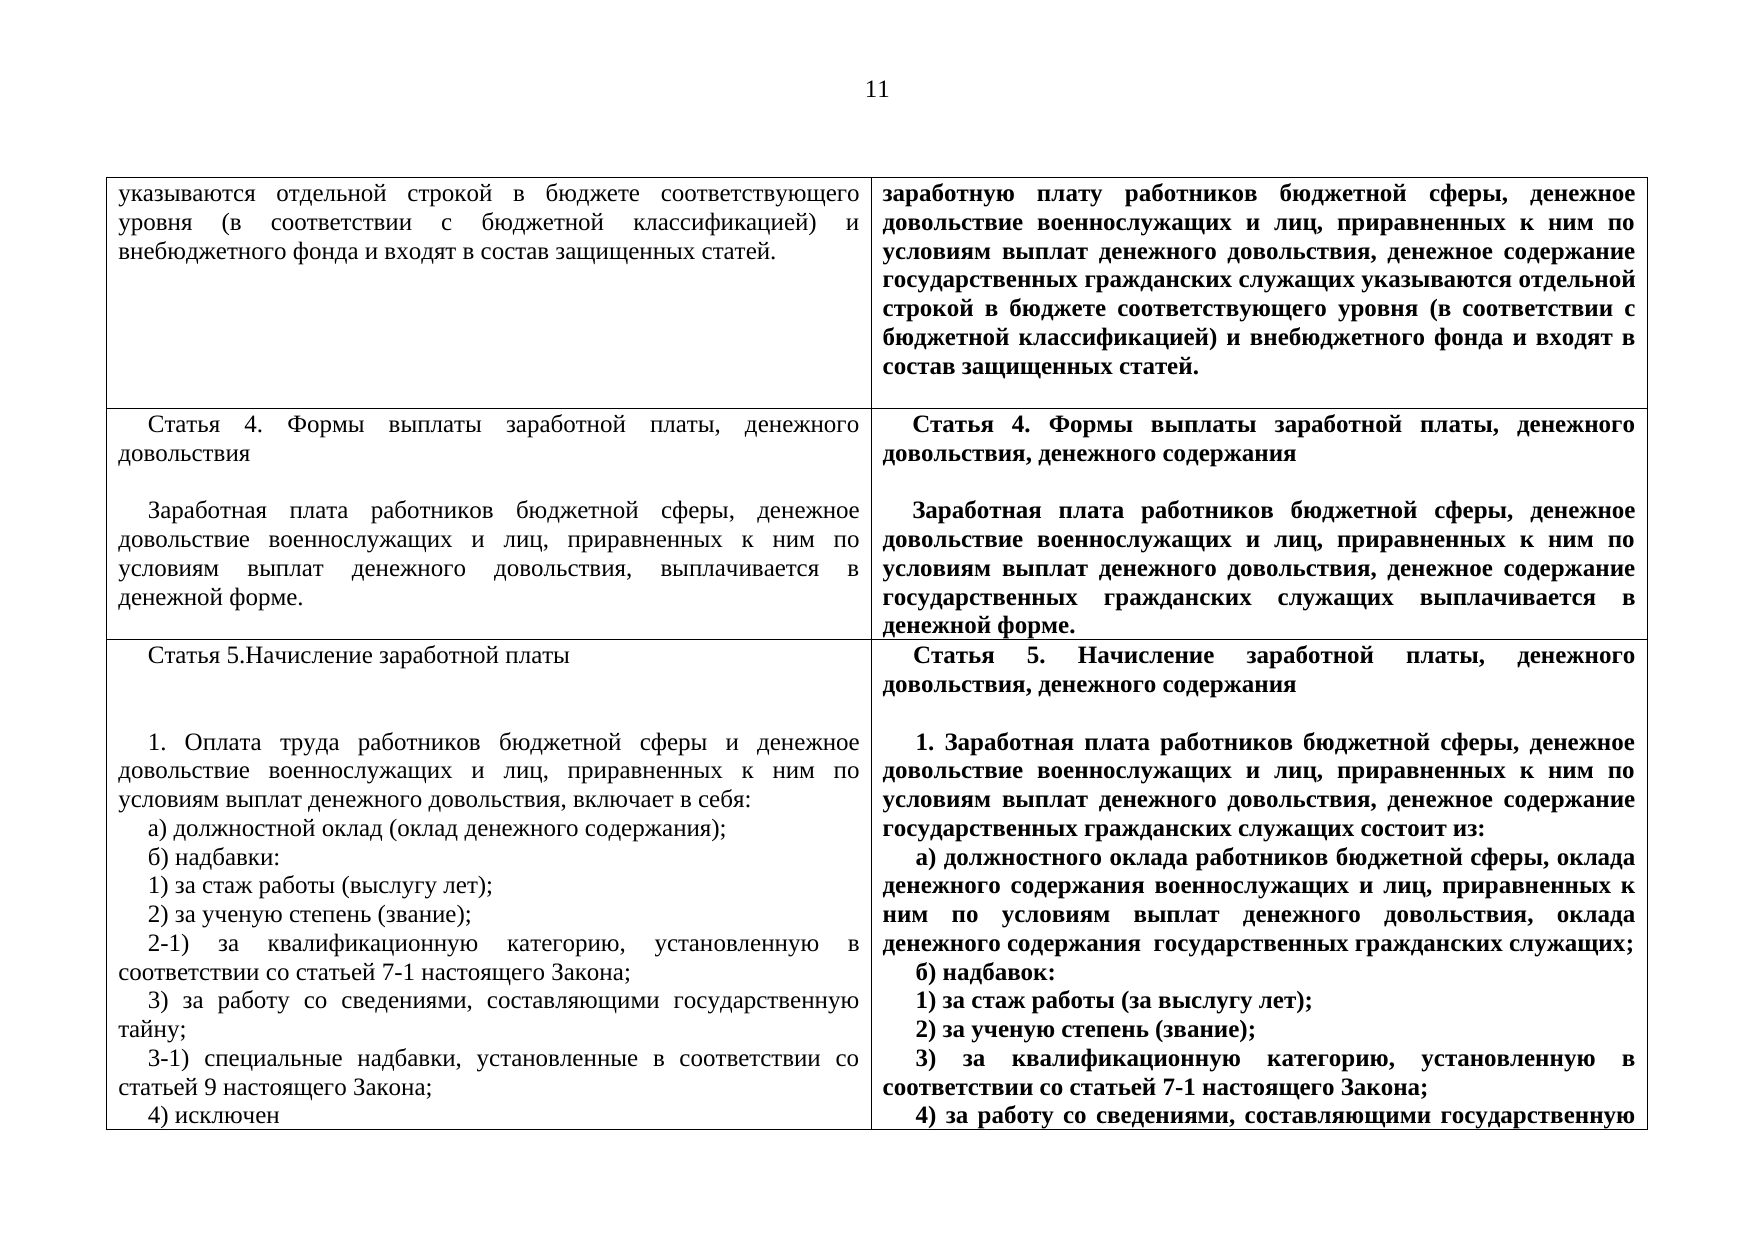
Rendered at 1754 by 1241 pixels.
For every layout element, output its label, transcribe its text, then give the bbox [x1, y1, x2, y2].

table_cell Статья 4. Формы выплаты заработной платы, денежного довольствия Заработная плата работников бюджетной сферы, денежное довольствие военнослужащих и лиц, приравненных к ним по условиям выплат денежного довольствия, выплачивается в денежной форме. [107, 409, 871, 639]
table_cell Статья 4. Формы выплаты заработной платы, денежного довольствия, денежного содержания Заработная плата работников бюджетной сферы, денежное довольствие военнослужащих и лиц, приравненных к ним по условиям выплат денежного довольствия, денежное содержание государственных гражданских служащих выплачивается в денежной форме. [872, 409, 1647, 639]
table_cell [107, 178, 871, 408]
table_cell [107, 640, 871, 1129]
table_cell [872, 178, 1647, 408]
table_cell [872, 640, 1647, 1129]
